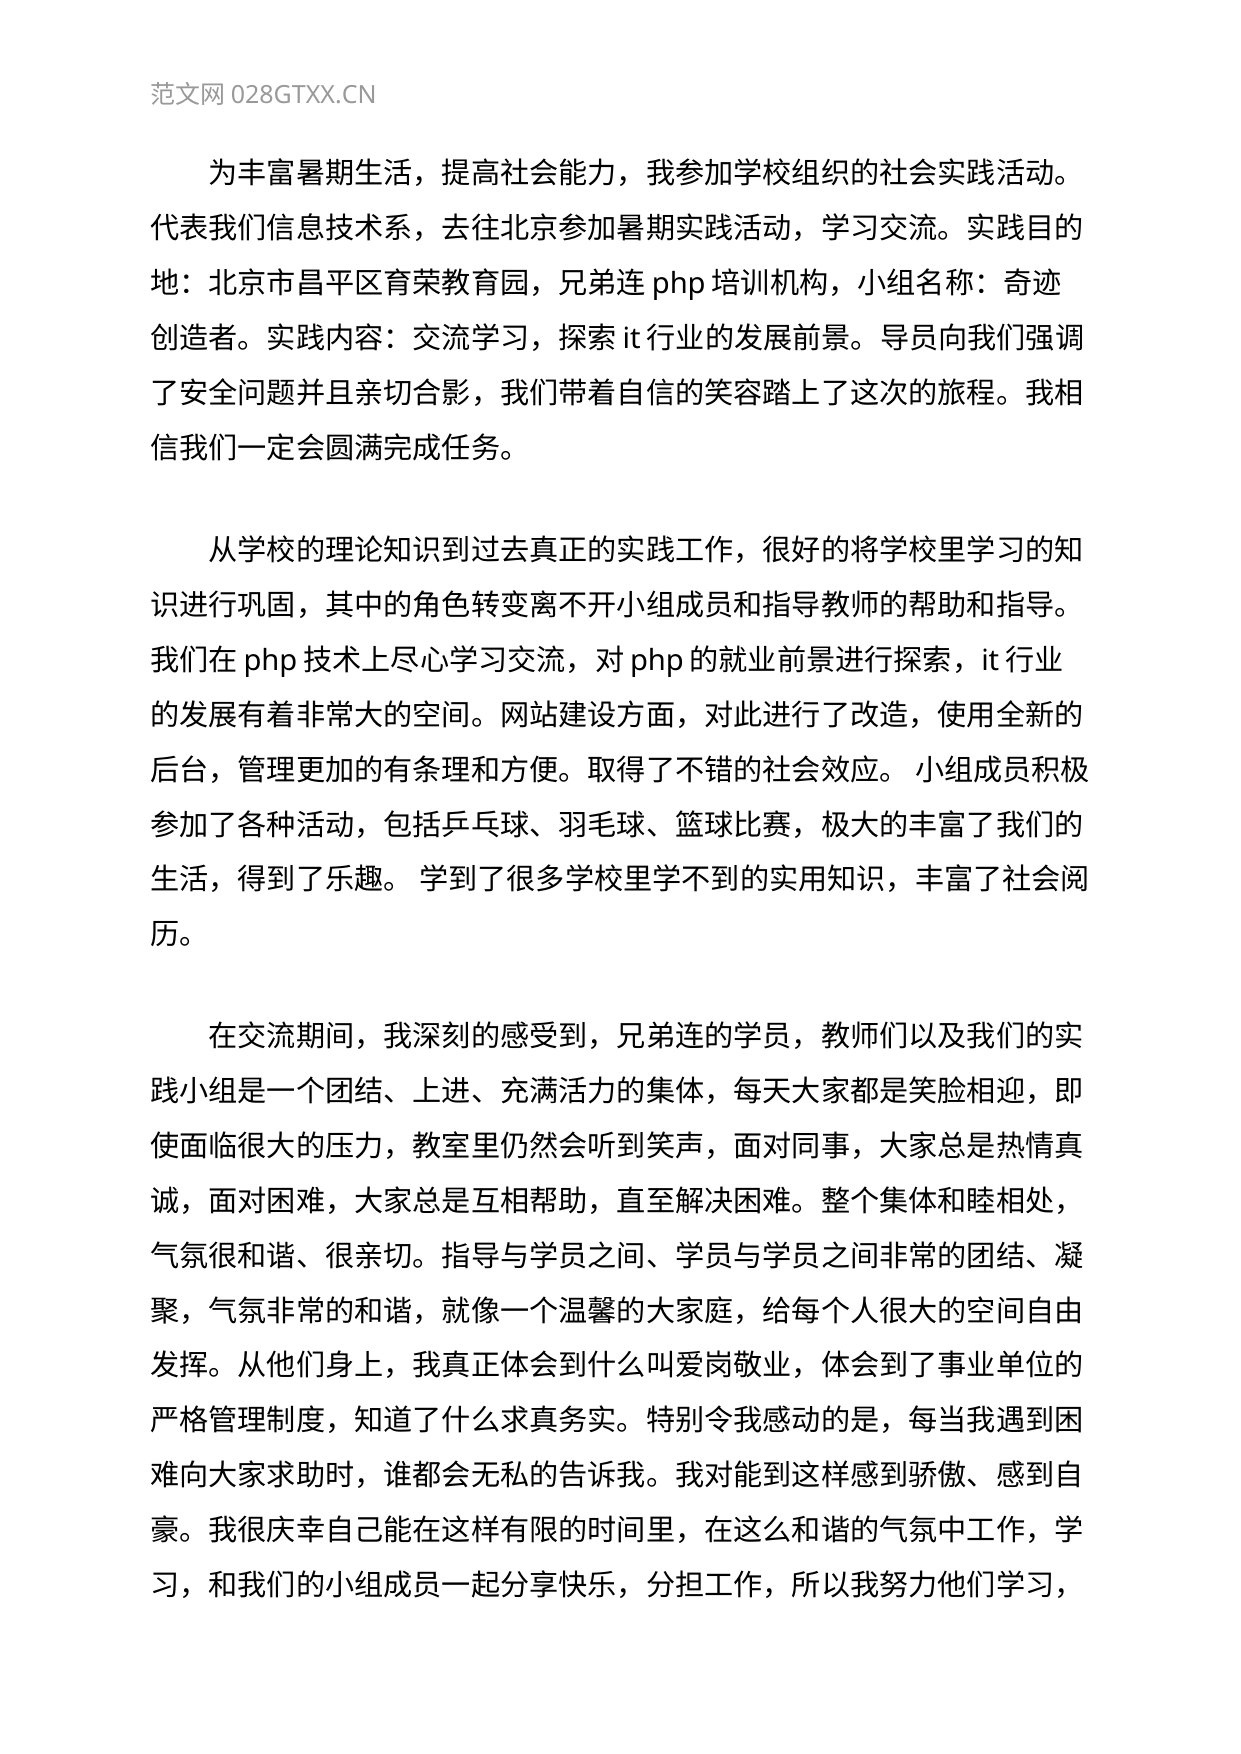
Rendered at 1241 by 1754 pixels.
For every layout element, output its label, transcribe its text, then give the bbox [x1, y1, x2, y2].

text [150, 1013, 1090, 1604]
text 从学校的理论知识到过去真正的实践工作，很好的将学校里学习的知识进行巩固，其中的角色转变离不开小组成员和指导教师的帮助和指导。 我们在php技术上尽心学习交流，对php的就业前景进行探索，it行业的发展有着非常大的空间。网站建设方面，对此进行了改造，使用全新的后台，管理更加的有条理和方便。取得了不错的社会效应。 小组成员积极参加了各种活动，包括乒乓球、羽毛球、篮球比赛，极大的丰富了我们的生活，得到了乐趣。 学到了很多学校里学不到的实用知识，丰富了社会阅历。 [150, 526, 1090, 953]
text 为丰富暑期生活，提高社会能力，我参加学校组织的社会实践活动。代表我们信息技术系，去往北京参加暑期实践活动，学习交流。实践目的地：北京市昌平区育荣教育园，兄弟连php培训机构，小组名称：奇迹创造者。实践内容：交流学习，探索it行业的发展前景。导员向我们强调了安全问题并且亲切合影，我们带着自信的笑容踏上了这次的旅程。我相信我们一定会圆满完成任务。 [150, 150, 1090, 467]
